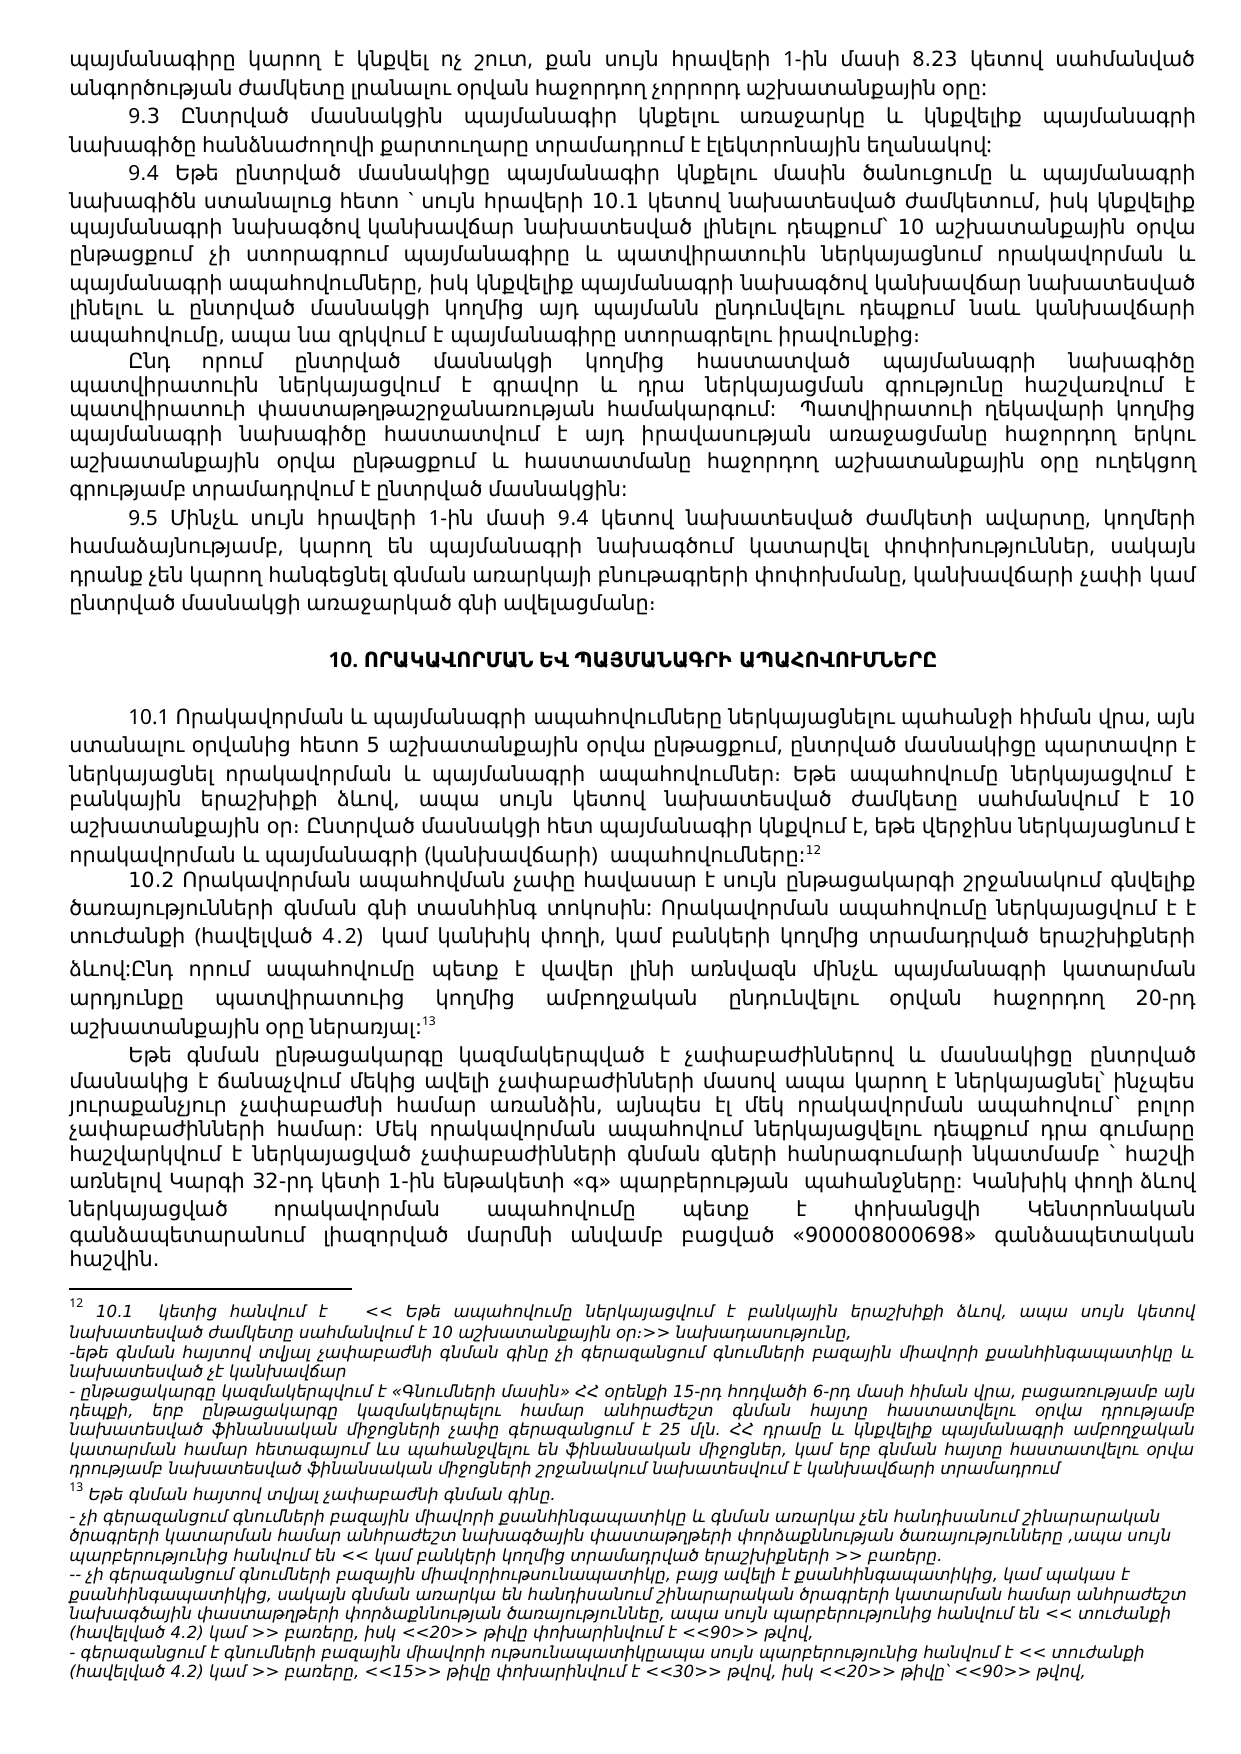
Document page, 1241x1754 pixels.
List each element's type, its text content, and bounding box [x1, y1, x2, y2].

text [69, 44, 1196, 101]
text 9.3 Ընտրված մասնակցին պայմանագիր կնքելու առաջարկը և կնքվելիք պայմանագրի նախագիծը հանձնաժողովի քարտուղարը տրամադրում է էլեկտրոնային եղանակով: [69, 101, 1196, 158]
text Ընդ որում ընտրված մասնակցի կողմից հաստատված պայմանագրի նախագիծը պատվիրատուին ներկայացվում է գրավոր և դրա ներկայացման գրությունը հաշվառվում է պատվիրատուի փաստաթղթաշրջանառության համակարգում: Պատվիրատուի ղեկավարի կողմից պայմանագրի նախագիծը հաստատվում է այդ իրավասության առաջացմանը հաջորդող երկու աշխատանքային օրվա ընթացքում և հաստատմանը հաջորդող աշխատանքային օրը ուղեկցող գրությամբ տրամադրվում է ընտրված մասնակցին: [69, 349, 1196, 503]
text 9.5 Մինչև սույն հրավերի 1-ին մասի 9.4 կետով նախատեսված ժամկետի ավարտը, կողմերի համաձայնությամբ, կարող են պայմանագրի նախագծում կատարվել փոփոխություններ, սակայն դրանք չեն կարող հանգեցնել գնման առարկայի բնութագրերի փոփոխմանը, կանխավճարի չափի կամ ընտրված մասնակցի առաջարկած գնի ավելացմանը։ [69, 503, 1196, 617]
text 10.1 Որակավորման և պայմանագրի ապահովումները ներկայացնելու պահանջի հիման վրա, այն ստանալու օրվանից հետո 5 աշխատանքային օրվա ընթացքում, ընտրված մասնակիցը պարտավոր է ներկայացնել որակավորման և պայմանագրի ապահովումներ։ Եթե ապահովումը ներկայացվում է բանկային երաշխիքի ձևով, ապա սույն կետով նախատեսված ժամկետը սահմանվում է 10 աշխատանքային օր։ Ընտրված մասնակցի հետ պայմանագիր կնքվում է, եթե վերջինս ներկայացնում է որակավորման և պայմանագրի (կանխավճարի) ապահովումները: [69, 702, 1196, 868]
text 9.4 Եթե ընտրված մասնակիցը պայմանագիր կնքելու մասին ծանուցումը և պայմանագրի նախագիծն ստանալուց հետո ` սույն հրավերի 10․1 կետով նախատեսված ժամկետում, իսկ կնքվելիք պայմանագրի նախագծով կանխավճար նախատեսված լինելու դեպքում՝ 10 աշխատանքային օրվա ընթացքում չի ստորագրում պայմանագիրը և պատվիրատուին ներկայացնում որակավորման և պայմանագրի ապահովումները, իսկ կնքվելիք պայմանագրի նախագծով կանխավճար նախատեսված լինելու և ընտրված մասնակցի կողմից այդ պայմանն ընդունվելու դեպքում նաև կանխավճարի ապահովումը, ապա նա զրկվում է պայմանագիրը ստորագրելու իրավունքից։ [69, 158, 1196, 349]
text 10.2 Որակավորման ապահովման չափը հավասար է սույն ընթացակարգի շրջանակում գնվելիք ծառայությունների գնման գնի տասնհինգ տոկոսին: Որակավորման ապահովումը ներկայացվում է է տուժանքի (հավելված 4․2) կամ կանխիկ փողի, կամ բանկերի կողմից տրամադրված երաշխիքների ձևով:Ընդ որում ապահովումը պետք է վավեր լինի առնվազն մինչև պայմանագրի կատարման արդյունքը պատվիրատուից կողմից ամբողջական ընդունվելու օրվան հաջորդող 20-րդ աշխատանքային օրը ներառյալ: [69, 868, 1196, 1040]
text Եթե գնման ընթացակարգը կազմակերպված է չափաբաժիններով և մասնակիցը ընտրված մասնակից է ճանաչվում մեկից ավելի չափաբաժինների մասով ապա կարող է ներկայացնել՝ ինչպես յուրաքանչյուր չափաբաժնի համար առանձին, այնպես էլ մեկ որակավորման ապահովում` բոլոր չափաբաժինների համար: Մեկ որակավորման ապահովում ներկայացվելու դեպքում դրա գումարը հաշվարկվում է ներկայացված չափաբաժինների գնման գների հանրագումարի նկատմամբ ՝ հաշվի առնելով Կարգի 32-րդ կետի 1-ին ենթակետի «գ» պարբերության պահանջները: Կանխիկ փողի ձևով ներկայացված որակավորման ապահովումը պետք է փոխանցվի Կենտրոնական գանձապետարանում լիազորված մարմնի անվամբ բացված «900008000698» գանձապետական հաշվին. [69, 1040, 1196, 1271]
text 10. ՈՐԱԿԱՎՈՐՄԱՆ ԵՎ ՊԱՅՄԱՆԱԳՐԻ ԱՊԱՀՈՎՈՒՄՆԵՐԸ [69, 645, 1196, 673]
